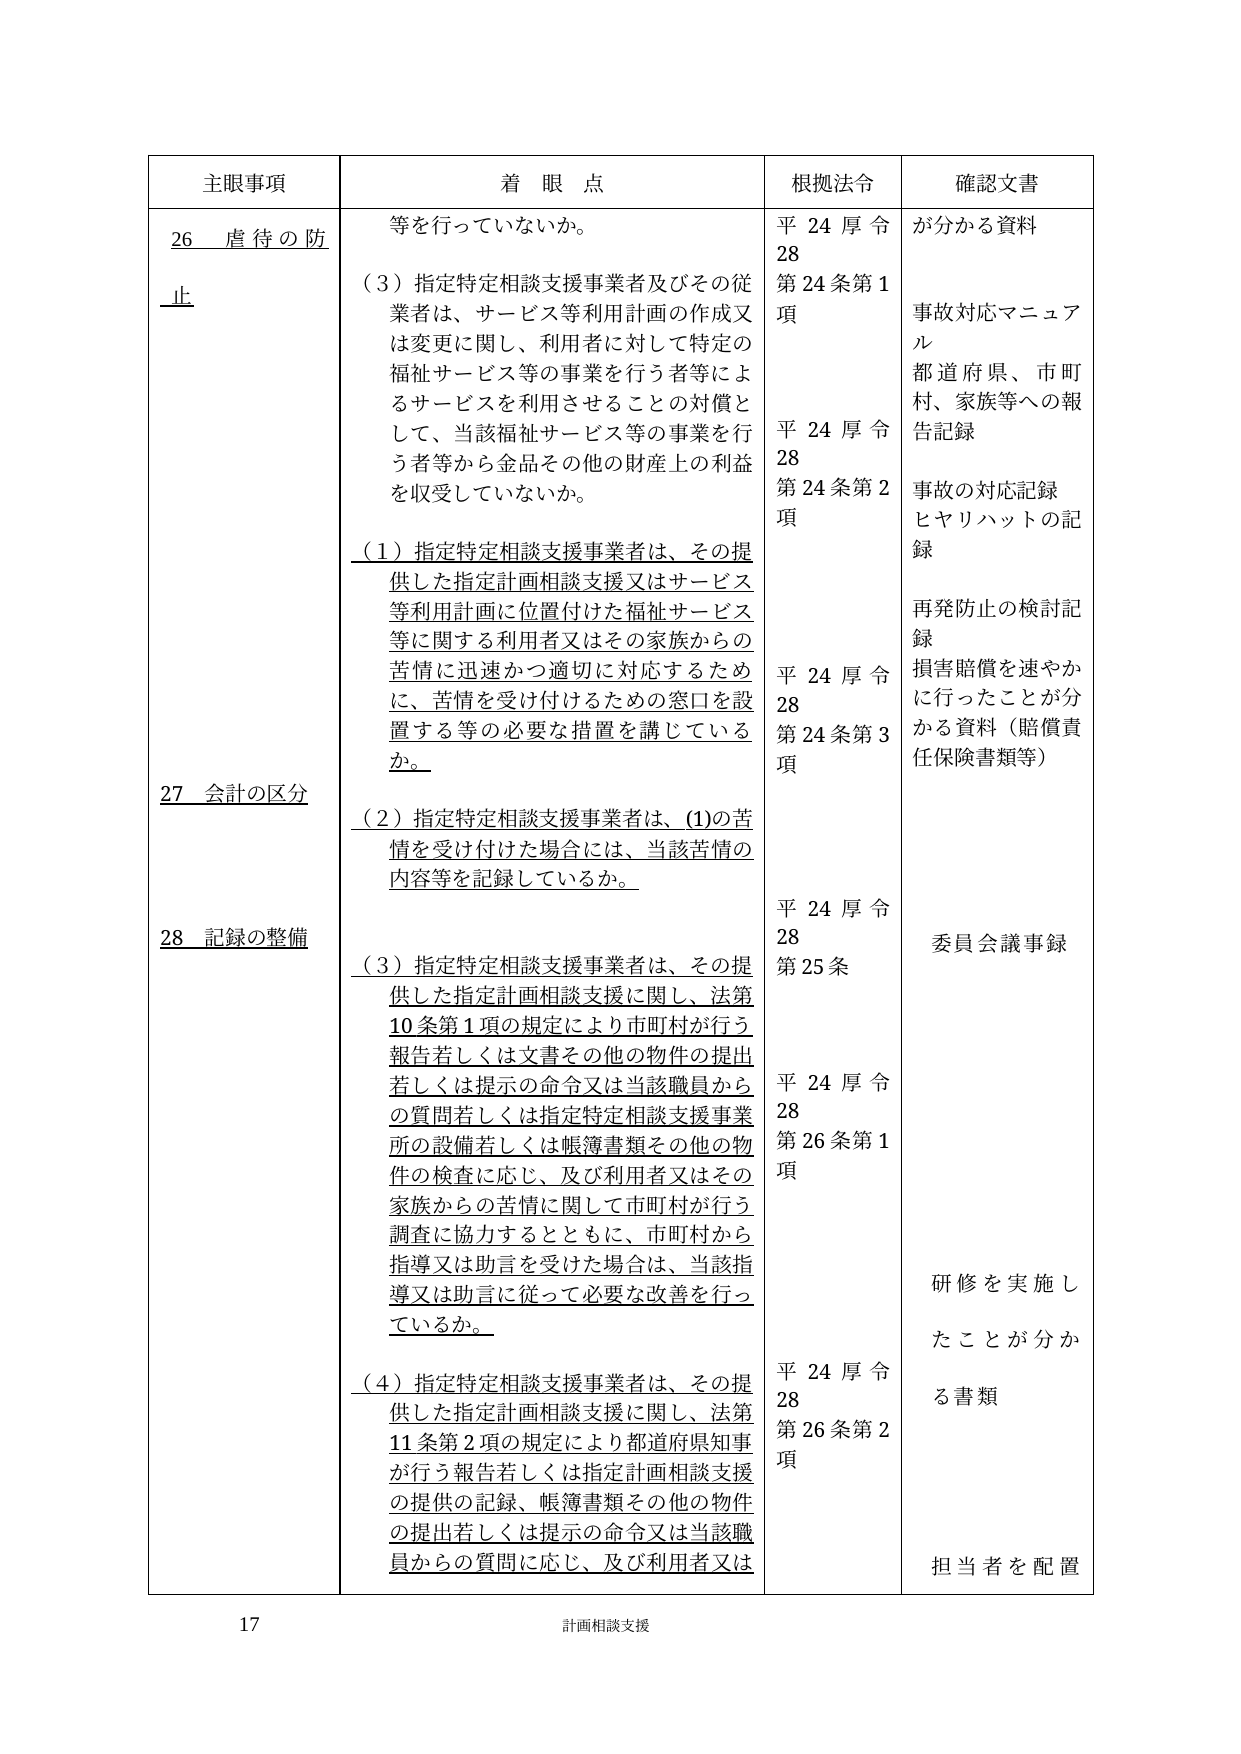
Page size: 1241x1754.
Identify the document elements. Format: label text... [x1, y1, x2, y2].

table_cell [765, 209, 901, 1594]
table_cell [149, 209, 339, 1594]
table_header 着 眼 点 [341, 156, 764, 208]
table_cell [902, 209, 1093, 1594]
table_header 主眼事項 [149, 156, 339, 208]
table_header 確認文書 [902, 156, 1093, 208]
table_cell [341, 209, 764, 1594]
table_header 根拠法令 [765, 156, 901, 208]
